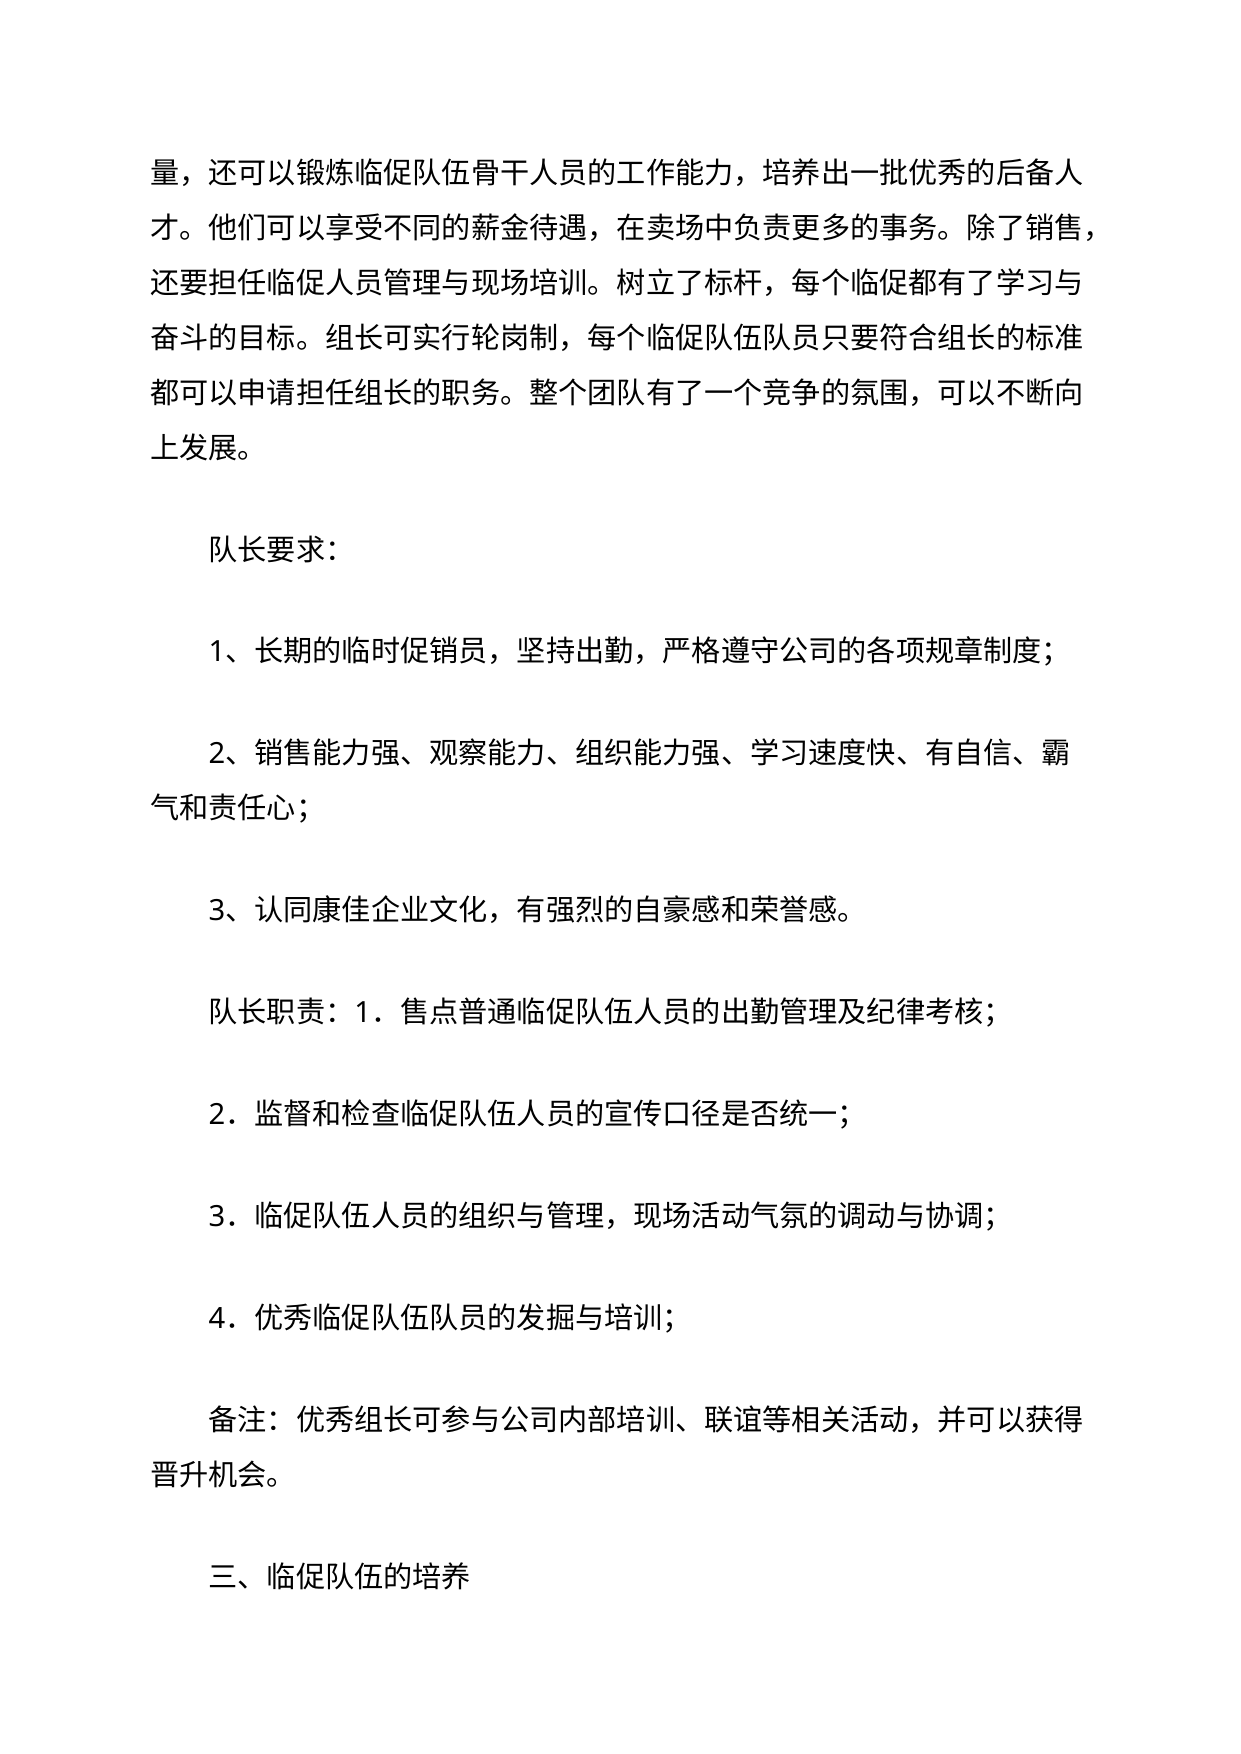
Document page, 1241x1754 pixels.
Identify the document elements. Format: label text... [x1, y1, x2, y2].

text 2．监督和检查临促队伍人员的宣传口径是否统一； [150, 1091, 1090, 1133]
text 4．优秀临促队伍队员的发掘与培训； [150, 1295, 1090, 1337]
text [150, 150, 1090, 467]
text 备注：优秀组长可参与公司内部培训、联谊等相关活动，并可以获得晋升机会。 [150, 1397, 1090, 1494]
text 3．临促队伍人员的组织与管理，现场活动气氛的调动与协调； [150, 1193, 1090, 1235]
text 队长要求： [150, 526, 1090, 568]
text 1、长期的临时促销员，坚持出勤，严格遵守公司的各项规章制度； [150, 628, 1090, 670]
text 三、临促队伍的培养 [150, 1553, 1090, 1596]
text 队长职责：1．售点普通临促队伍人员的出勤管理及纪律考核； [150, 989, 1090, 1031]
text 2、销售能力强、观察能力、组织能力强、学习速度快、有自信、霸气和责任心； [150, 730, 1090, 827]
text 3、认同康佳企业文化，有强烈的自豪感和荣誉感。 [150, 887, 1090, 929]
